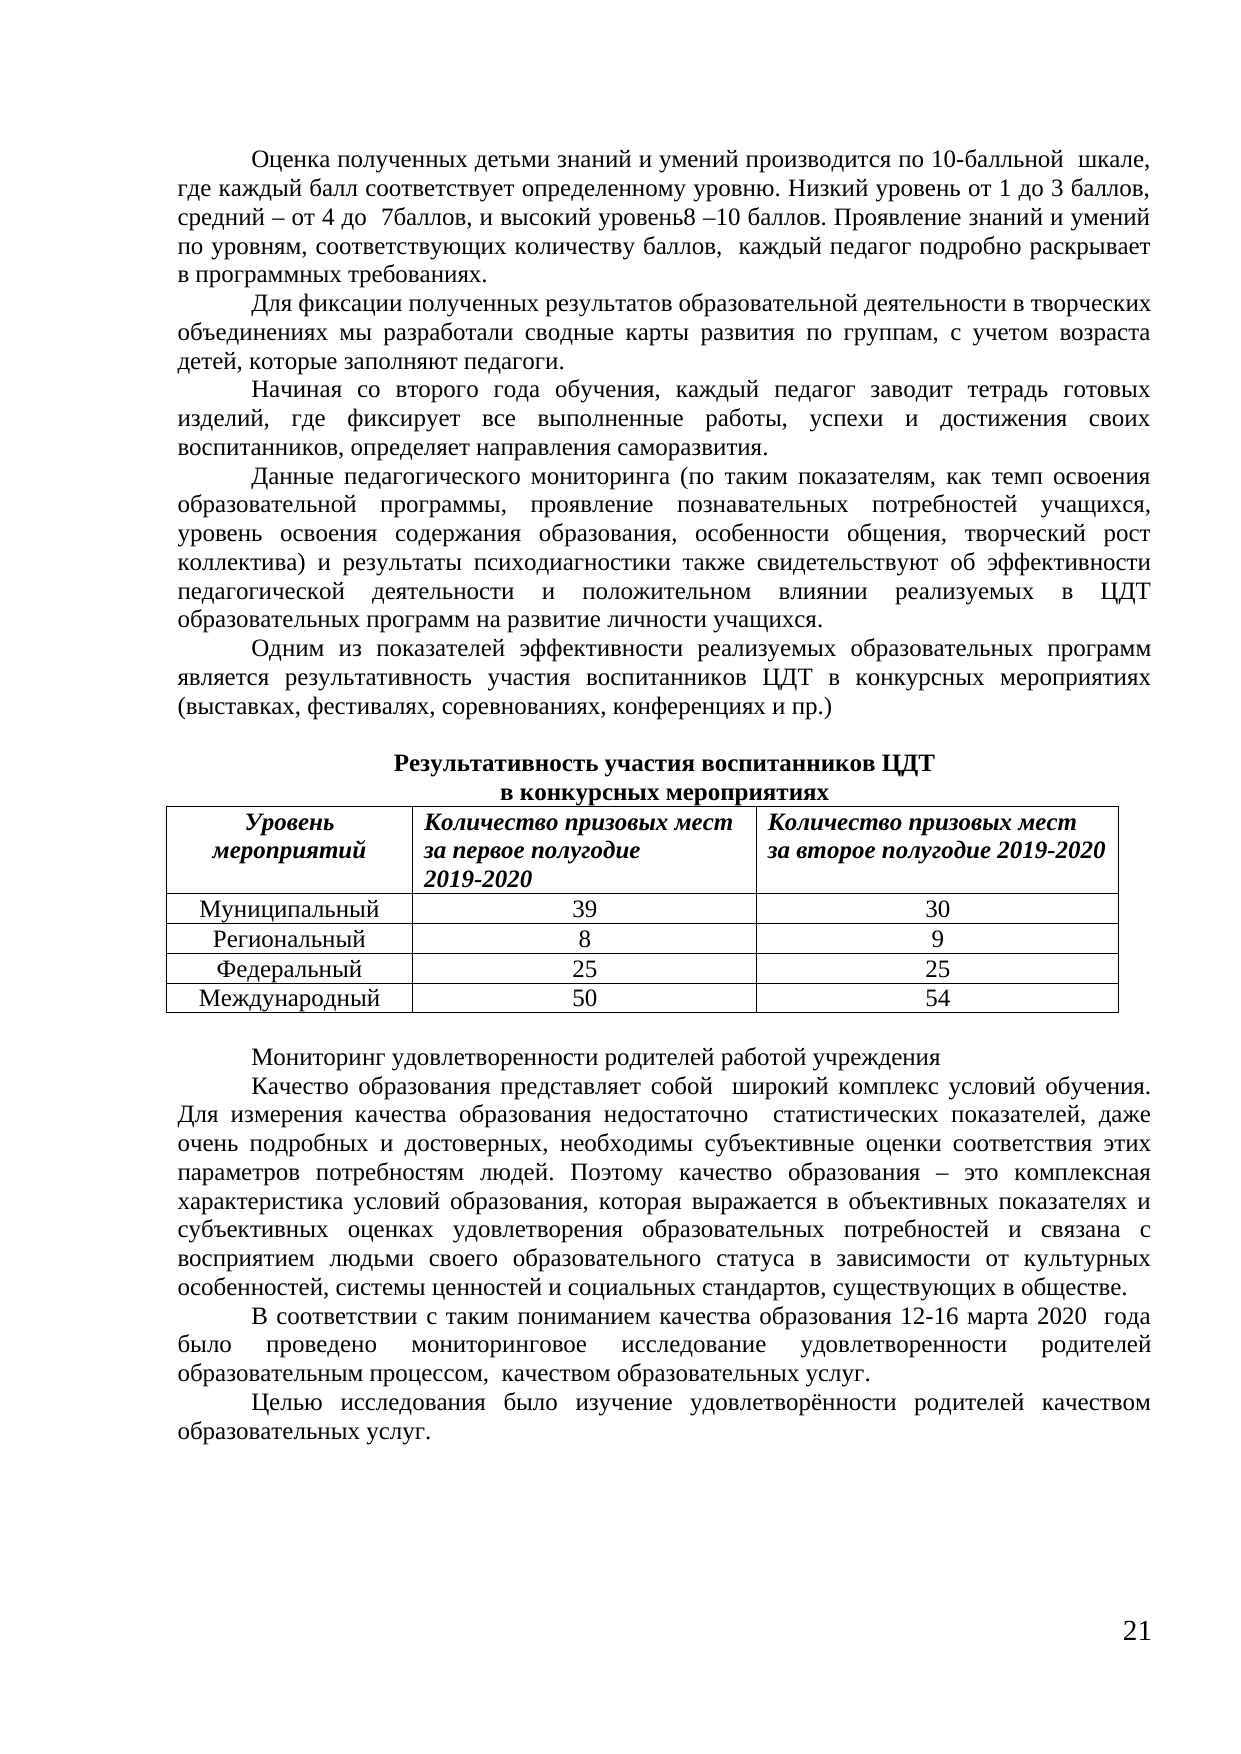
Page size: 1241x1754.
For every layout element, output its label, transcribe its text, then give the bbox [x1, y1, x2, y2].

text Для фиксации полученных результатов образовательной деятельности в творческих объединениях мы разработали сводные карты развития по группам, с учетом возраста детей, которые заполняют педагоги. [177, 288, 1152, 374]
text в конкурсных мероприятиях [177, 777, 1152, 806]
text Результативность участия воспитанников ЦДТ [177, 748, 1152, 777]
text Качество образования представляет собой широкий комплекс условий обучения. Для измерения качества образования недостаточно статистических показателей, даже очень подробных и достоверных, необходимы субъективные оценки соответствия этих параметров потребностям людей. Поэтому качество образования – это комплексная характеристика условий образования, которая выражается в объективных показателях и субъективных оценках удовлетворения образовательных потребностей и связана с восприятием людьми своего образовательного статуса в зависимости от культурных особенностей, системы ценностей и социальных стандартов, существующих в обществе. [177, 1071, 1152, 1301]
table_cell Международный [167, 984, 412, 1012]
table_cell Федеральный [167, 954, 412, 982]
table_cell Муниципальный [167, 894, 412, 923]
table_header Количество призовых мест за первое полугодие 2019-2020 [413, 807, 756, 893]
table_cell 39 [413, 894, 756, 923]
table_cell 50 [413, 984, 756, 1012]
table_cell 54 [757, 984, 1118, 1012]
table_cell 25 [413, 954, 756, 982]
text Одним из показателей эффективности реализуемых образовательных программ является результативность участия воспитанников ЦДТ в конкурсных мероприятиях (выставках, фестивалях, соревнованиях, конференциях и пр.) [177, 633, 1152, 719]
table_cell 8 [413, 924, 756, 953]
text Целью исследования было изучение удовлетворённости родителей качеством образовательных услуг. [177, 1387, 1152, 1444]
text Мониторинг удовлетворенности родителей работой учреждения [177, 1042, 1152, 1071]
text Начиная со второго года обучения, каждый педагог заводит тетрадь готовых изделий, где фиксирует все выполненные работы, успехи и достижения своих воспитанников, определяет направления саморазвития. [177, 374, 1152, 461]
table_cell 25 [757, 954, 1118, 982]
table_header Уровень мероприятий [167, 807, 412, 893]
text Данные педагогического мониторинга (по таким показателям, как темп освоения образовательной программы, проявление познавательных потребностей учащихся, уровень освоения содержания образования, особенности общения, творческий рост коллектива) и результаты психодиагностики также свидетельствуют об эффективности педагогической деятельности и положительном влиянии реализуемых в ЦДТ образовательных программ на развитие личности учащихся. [177, 461, 1152, 633]
table_cell 30 [757, 894, 1118, 923]
table_cell Региональный [167, 924, 412, 953]
text Оценка полученных детьми знаний и умений производится по 10-балльной шкале, где каждый балл соответствует определенному уровню. Низкий уровень от 1 до 3 баллов, средний – от 4 до 7баллов, и высокий уровень8 –10 баллов. Проявление знаний и умений по уровням, соответствующих количеству баллов, каждый педагог подробно раскрывает в программных требованиях. [177, 144, 1152, 288]
text В соответствии с таким пониманием качества образования 12-16 марта 2020 года было проведено мониторинговое исследование удовлетворенности родителей образовательным процессом, качеством образовательных услуг. [177, 1301, 1152, 1387]
table_cell 9 [757, 924, 1118, 953]
table_header Количество призовых мест за второе полугодие 2019-2020 [757, 807, 1118, 893]
